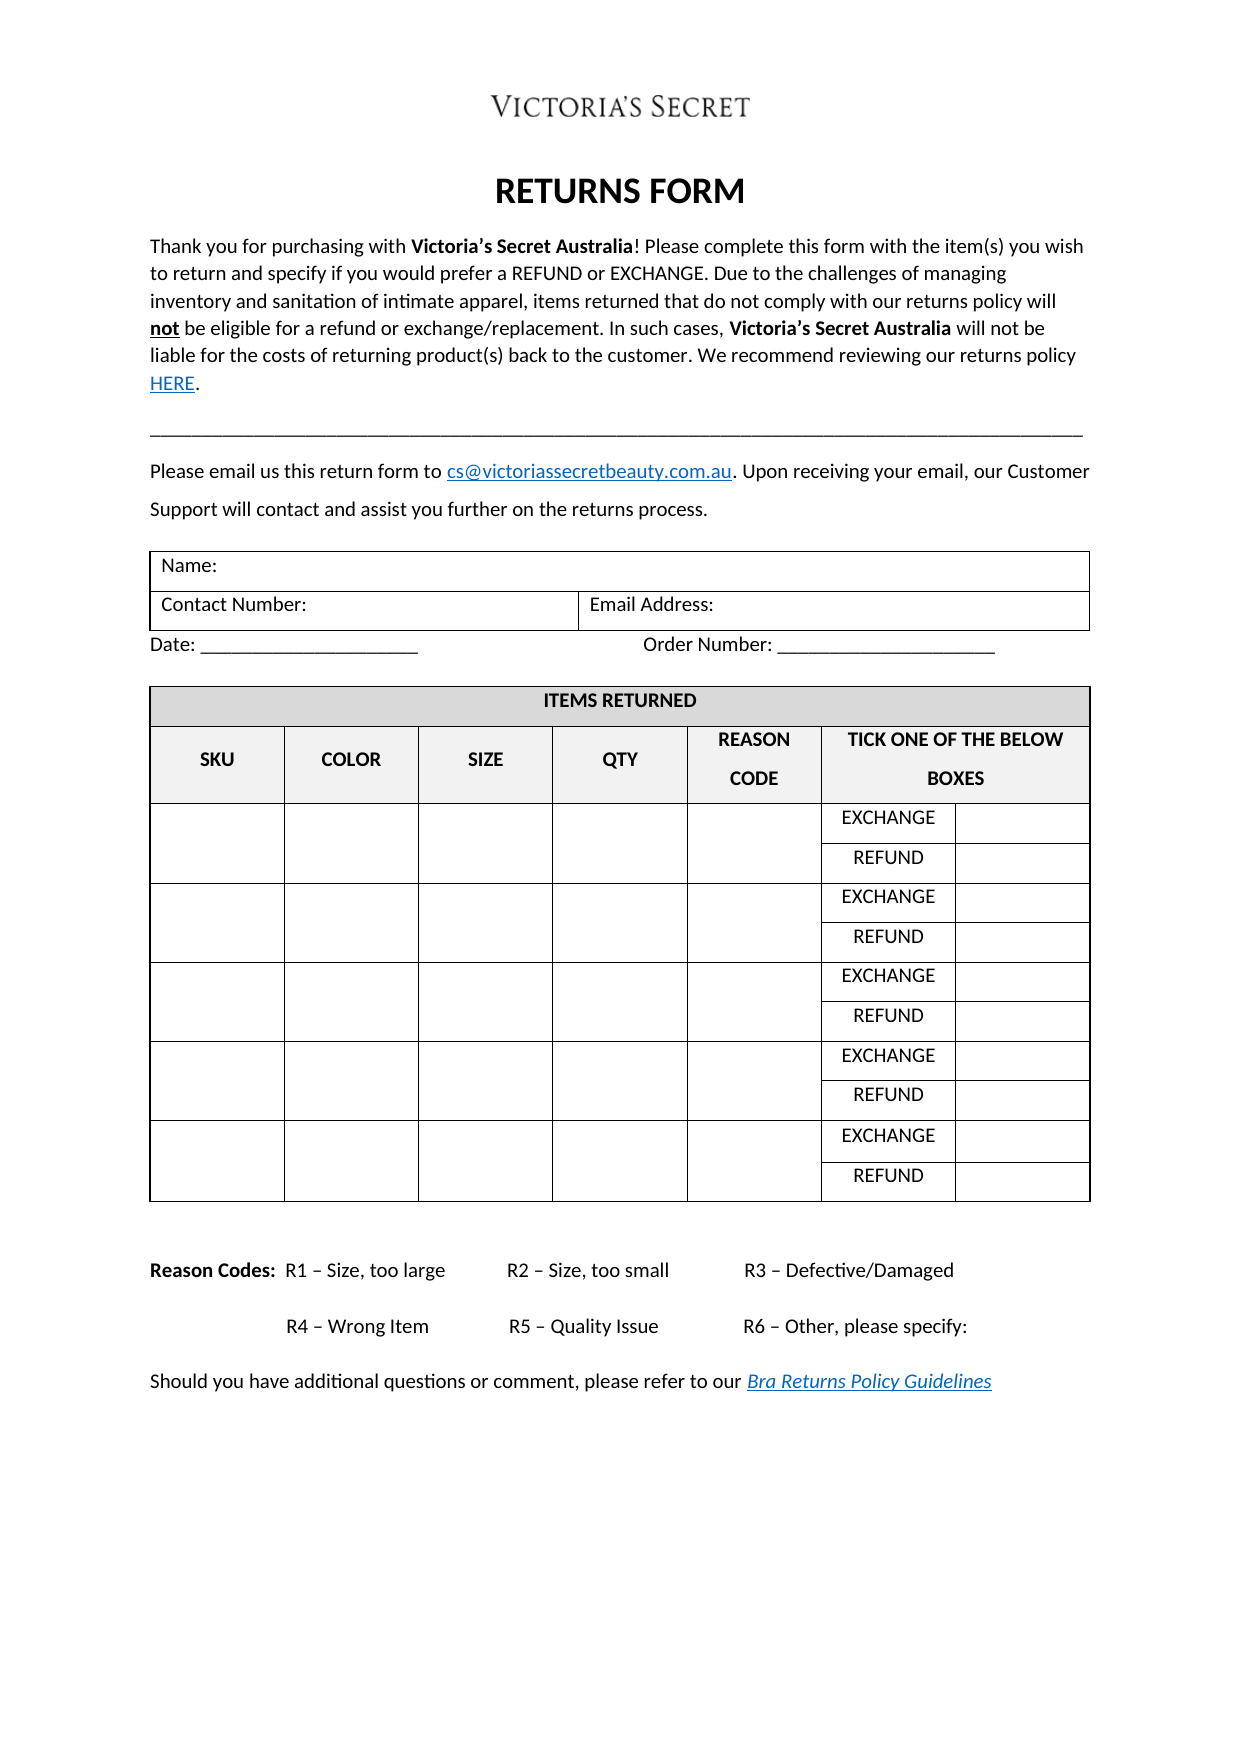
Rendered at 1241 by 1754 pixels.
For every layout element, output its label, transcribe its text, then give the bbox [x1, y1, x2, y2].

text Thank you for purchasing with Victoria’s Secret Australia! Please complete this form with the item(s) you wish to return and specify if you would prefer a REFUND or EXCHANGE. Due to the challenges of managing inventory and sanitation of intimate apparel, items returned that do not comply with our returns policy will not be eligible for a refund or exchange/replacement. In such cases, Victoria’s Secret Australia will not be liable for the costs of returning product(s) back to the customer. We recommend reviewing our returns policy HERE. [150, 233, 1090, 395]
table_cell REFUND [822, 1163, 955, 1201]
table_cell [151, 1042, 284, 1120]
table_cell [285, 1121, 418, 1201]
table_cell EXCHANGE [822, 963, 955, 1001]
table_header Name: [151, 552, 1089, 591]
table_cell [956, 963, 1089, 1001]
table_cell Email Address: [579, 592, 1089, 630]
table_cell [151, 963, 284, 1041]
table_cell COLOR [285, 727, 418, 803]
table_cell [956, 1121, 1089, 1162]
table_cell [688, 884, 821, 962]
table_cell [151, 804, 284, 882]
table_cell QTY [553, 727, 687, 803]
table_cell [688, 963, 821, 1041]
table_cell [553, 804, 687, 882]
table_cell [419, 804, 552, 882]
table_cell SKU [151, 727, 284, 803]
picture [489, 73, 751, 139]
table_cell [956, 923, 1089, 962]
table_cell [419, 1042, 552, 1120]
table_cell [956, 1002, 1089, 1041]
table_cell [285, 884, 418, 962]
table_cell [956, 844, 1089, 882]
table_cell REFUND [822, 1081, 955, 1120]
table_cell [956, 804, 1089, 843]
table_cell REFUND [822, 1002, 955, 1041]
table_cell [956, 1042, 1089, 1080]
table_cell [151, 884, 284, 962]
table_cell [553, 1042, 687, 1120]
table_cell SIZE [419, 727, 552, 803]
table_cell [956, 1163, 1089, 1201]
table_header ITEMS RETURNED [151, 687, 1089, 726]
text Should you have additional questions or comment, please refer to our Bra Returns Policy Guidelines [150, 1368, 1090, 1393]
table_cell [151, 1121, 284, 1201]
table_cell [285, 804, 418, 882]
table_cell EXCHANGE [822, 804, 955, 843]
text RETURNS FORM [150, 167, 1090, 213]
text Date: _____________________ Order Number: _____________________ [150, 631, 1090, 657]
table_cell EXCHANGE [822, 1121, 955, 1162]
text __________________________________________________________________________________________ [150, 414, 1090, 439]
table_cell EXCHANGE [822, 1042, 955, 1080]
table_cell REFUND [822, 844, 955, 882]
text Please email us this return form to cs@victoriassecretbeauty.com.au. Upon receiving your email, our Customer Support will contact and assist you further on the returns process. [150, 458, 1090, 522]
table_cell [419, 1121, 552, 1201]
table_cell [956, 1081, 1089, 1120]
table_cell [688, 1121, 821, 1201]
table_cell [688, 804, 821, 882]
table_cell EXCHANGE [822, 884, 955, 922]
table_cell [553, 884, 687, 962]
table_cell [285, 1042, 418, 1120]
table_cell [688, 1042, 821, 1120]
table_cell [419, 884, 552, 962]
table_cell REFUND [822, 923, 955, 962]
table_cell [285, 963, 418, 1041]
table_cell [956, 884, 1089, 922]
text Reason Codes: R1 – Size, too large R2 – Size, too small R3 – Defective/Damaged [150, 1257, 1090, 1282]
table_cell TICK ONE OF THE BELOW BOXES [822, 727, 1089, 803]
table_cell [553, 1121, 687, 1201]
table_cell [419, 963, 552, 1041]
table_cell [553, 963, 687, 1041]
table_cell REASON CODE [688, 727, 821, 803]
text R4 – Wrong Item R5 – Quality Issue R6 – Other, please specify: [150, 1313, 1090, 1338]
table_cell Contact Number: [151, 592, 578, 630]
